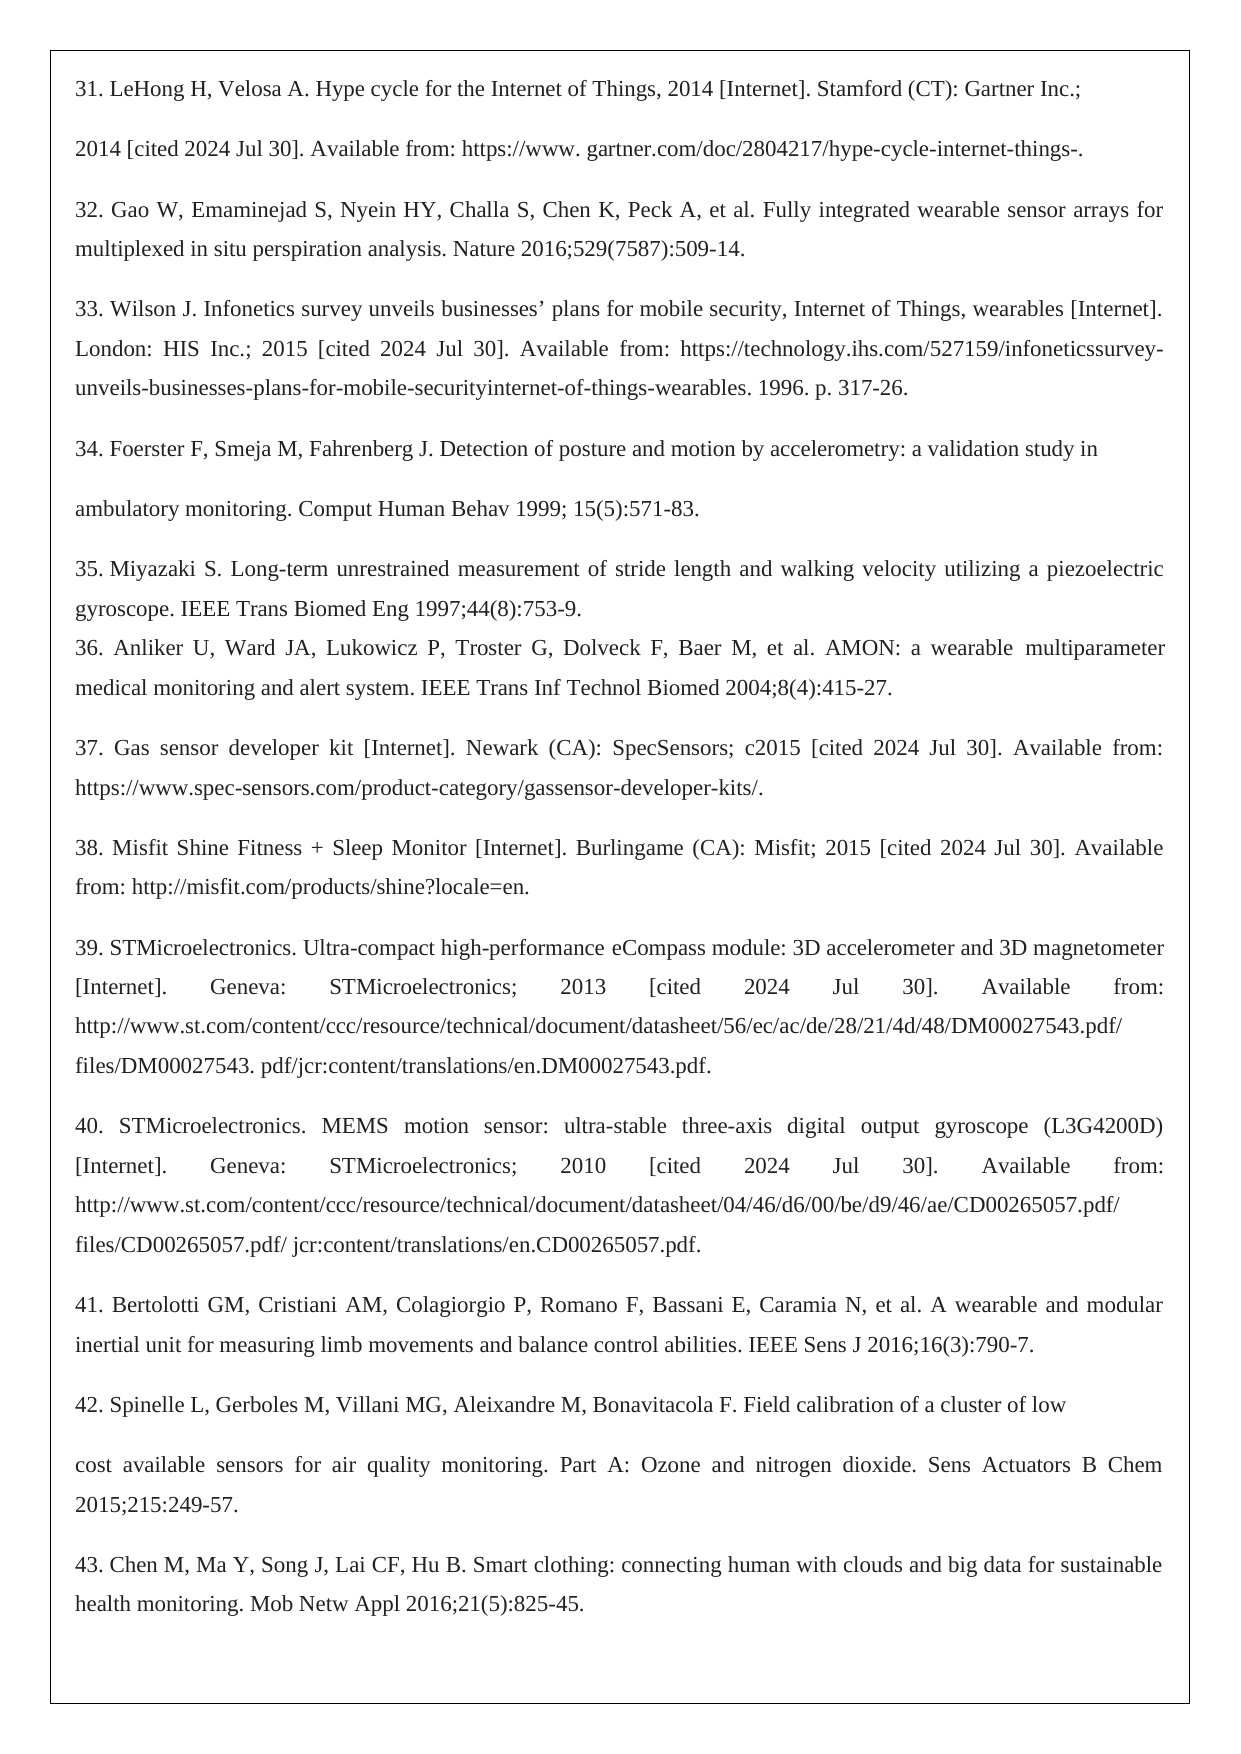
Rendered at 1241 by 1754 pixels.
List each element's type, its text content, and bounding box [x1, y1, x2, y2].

text 2014 [cited 2024 Jul 30]. Available from: https://www. gartner.com/doc/2804217/hype-cycle-internet-things-. [75, 135, 1165, 162]
text 38. Misfit Shine Fitness + Sleep Monitor [Internet]. Burlingame (CA): Misfit; 2015 [cited 2024 Jul 30]. Available from: http://misfit.com/products/shine?locale=en. [75, 834, 1165, 900]
text 31. LeHong H, Velosa A. Hype cycle for the Internet of Things, 2014 [Internet]. Stamford (CT): Gartner Inc.; [75, 75, 1165, 101]
list Miyazaki S. Long-term unrestrained measurement of stride length and walking velocity utilizing a piezoelectric gyroscope. IEEE Trans Biomed Eng 1997;44(8):753-9. [75, 555, 1165, 621]
text 39. STMicroelectronics. Ultra-compact high-performance eCompass module: 3D accelerometer and 3D magnetometer [Internet]. Geneva: STMicroelectronics; 2013 [cited 2024 Jul 30]. Available from: http://www.st.com/content/ccc/resource/technical/document/datasheet/56/ec/ac/de/28/21/4d/48/DM00027543.pdf/files/DM00027543. pdf/jcr:content/translations/en.DM00027543.pdf. [75, 934, 1165, 1078]
text 36. Anliker U, Ward JA, Lukowicz P, Troster G, Dolveck F, Baer M, et al. AMON: a wearable multiparameter medical monitoring and alert system. IEEE Trans Inf Technol Biomed 2004;8(4):415-27. [75, 634, 1165, 700]
text ambulatory monitoring. Comput Human Behav 1999; 15(5):571-83. [75, 495, 1165, 521]
text 37. Gas sensor developer kit [Internet]. Newark (CA): SpecSensors; c2015 [cited 2024 Jul 30]. Available from: https://www.spec-sensors.com/product-category/gassensor-developer-kits/. [75, 734, 1165, 800]
text 34. Foerster F, Smeja M, Fahrenberg J. Detection of posture and motion by accelerometry: a validation study in [75, 435, 1165, 461]
text 42. Spinelle L, Gerboles M, Villani MG, Aleixandre M, Bonavitacola F. Field calibration of a cluster of low [75, 1391, 1165, 1417]
list Chen M, Ma Y, Song J, Lai CF, Hu B. Smart clothing: connecting human with clouds and big data for sustainable health monitoring. Mob Netw Appl 2016;21(5):825-45. [75, 1551, 1165, 1617]
text 32. Gao W, Emaminejad S, Nyein HY, Challa S, Chen K, Peck A, et al. Fully integrated wearable sensor arrays for multiplexed in situ perspiration analysis. Nature 2016;529(7587):509-14. [75, 196, 1165, 261]
text cost available sensors for air quality monitoring. Part A: Ozone and nitrogen dioxide. Sens Actuators B Chem 2015;215:249-57. [75, 1451, 1165, 1517]
text 33. Wilson J. Infonetics survey unveils businesses’ plans for mobile security, Internet of Things, wearables [Internet]. London: HIS Inc.; 2015 [cited 2024 Jul 30]. Available from: https://technology.ihs.com/527159/infoneticssurvey-unveils-businesses-plans-for-mobile-securityinternet-of-things-wearables. 1996. p. 317-26. [75, 295, 1165, 401]
text 41. Bertolotti GM, Cristiani AM, Colagiorgio P, Romano F, Bassani E, Caramia N, et al. A wearable and modular inertial unit for measuring limb movements and balance control abilities. IEEE Sens J 2016;16(3):790-7. [75, 1291, 1165, 1357]
text 40. STMicroelectronics. MEMS motion sensor: ultra-stable three-axis digital output gyroscope (L3G4200D) [Internet]. Geneva: STMicroelectronics; 2010 [cited 2024 Jul 30]. Available from: http://www.st.com/content/ccc/resource/technical/document/datasheet/04/46/d6/00/be/d9/46/ae/CD00265057.pdf/files/CD00265057.pdf/ jcr:content/translations/en.CD00265057.pdf. [75, 1112, 1165, 1257]
